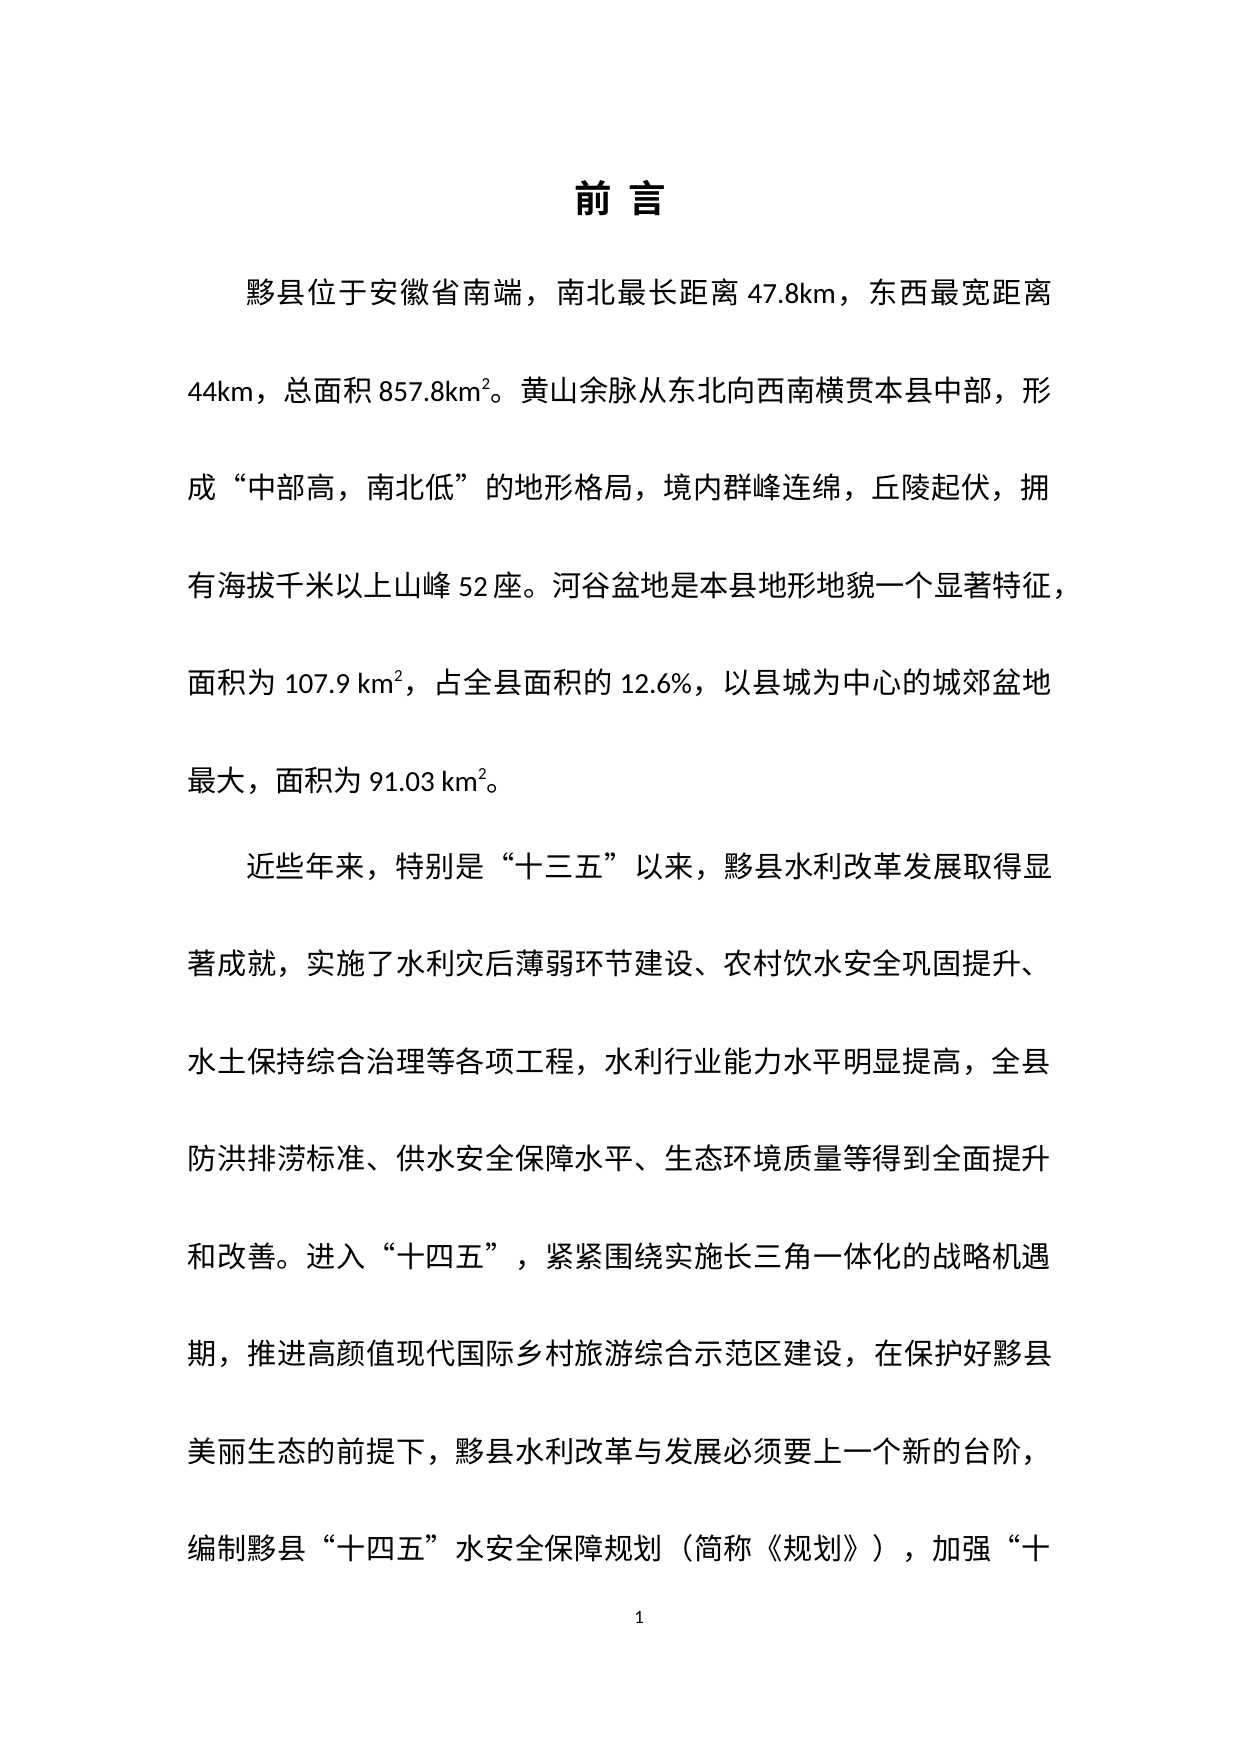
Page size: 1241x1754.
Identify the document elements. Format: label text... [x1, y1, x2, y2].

text 黟县位于安徽省南端，南北最长距离47.8km，东西最宽距离44km，总面积857.8km2。黄山余脉从东北向西南横贯本县中部，形成“中部高，南北低”的地形格局，境内群峰连绵，丘陵起伏，拥有海拔千米以上山峰52座。河谷盆地是本县地形地貌一个显著特征，面积为107.9 km2，占全县面积的12.6%，以县城为中心的城郊盆地最大，面积为91.03 km2。 [187, 258, 1053, 811]
subtitle 前 言 [187, 164, 1053, 229]
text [187, 832, 1053, 1579]
